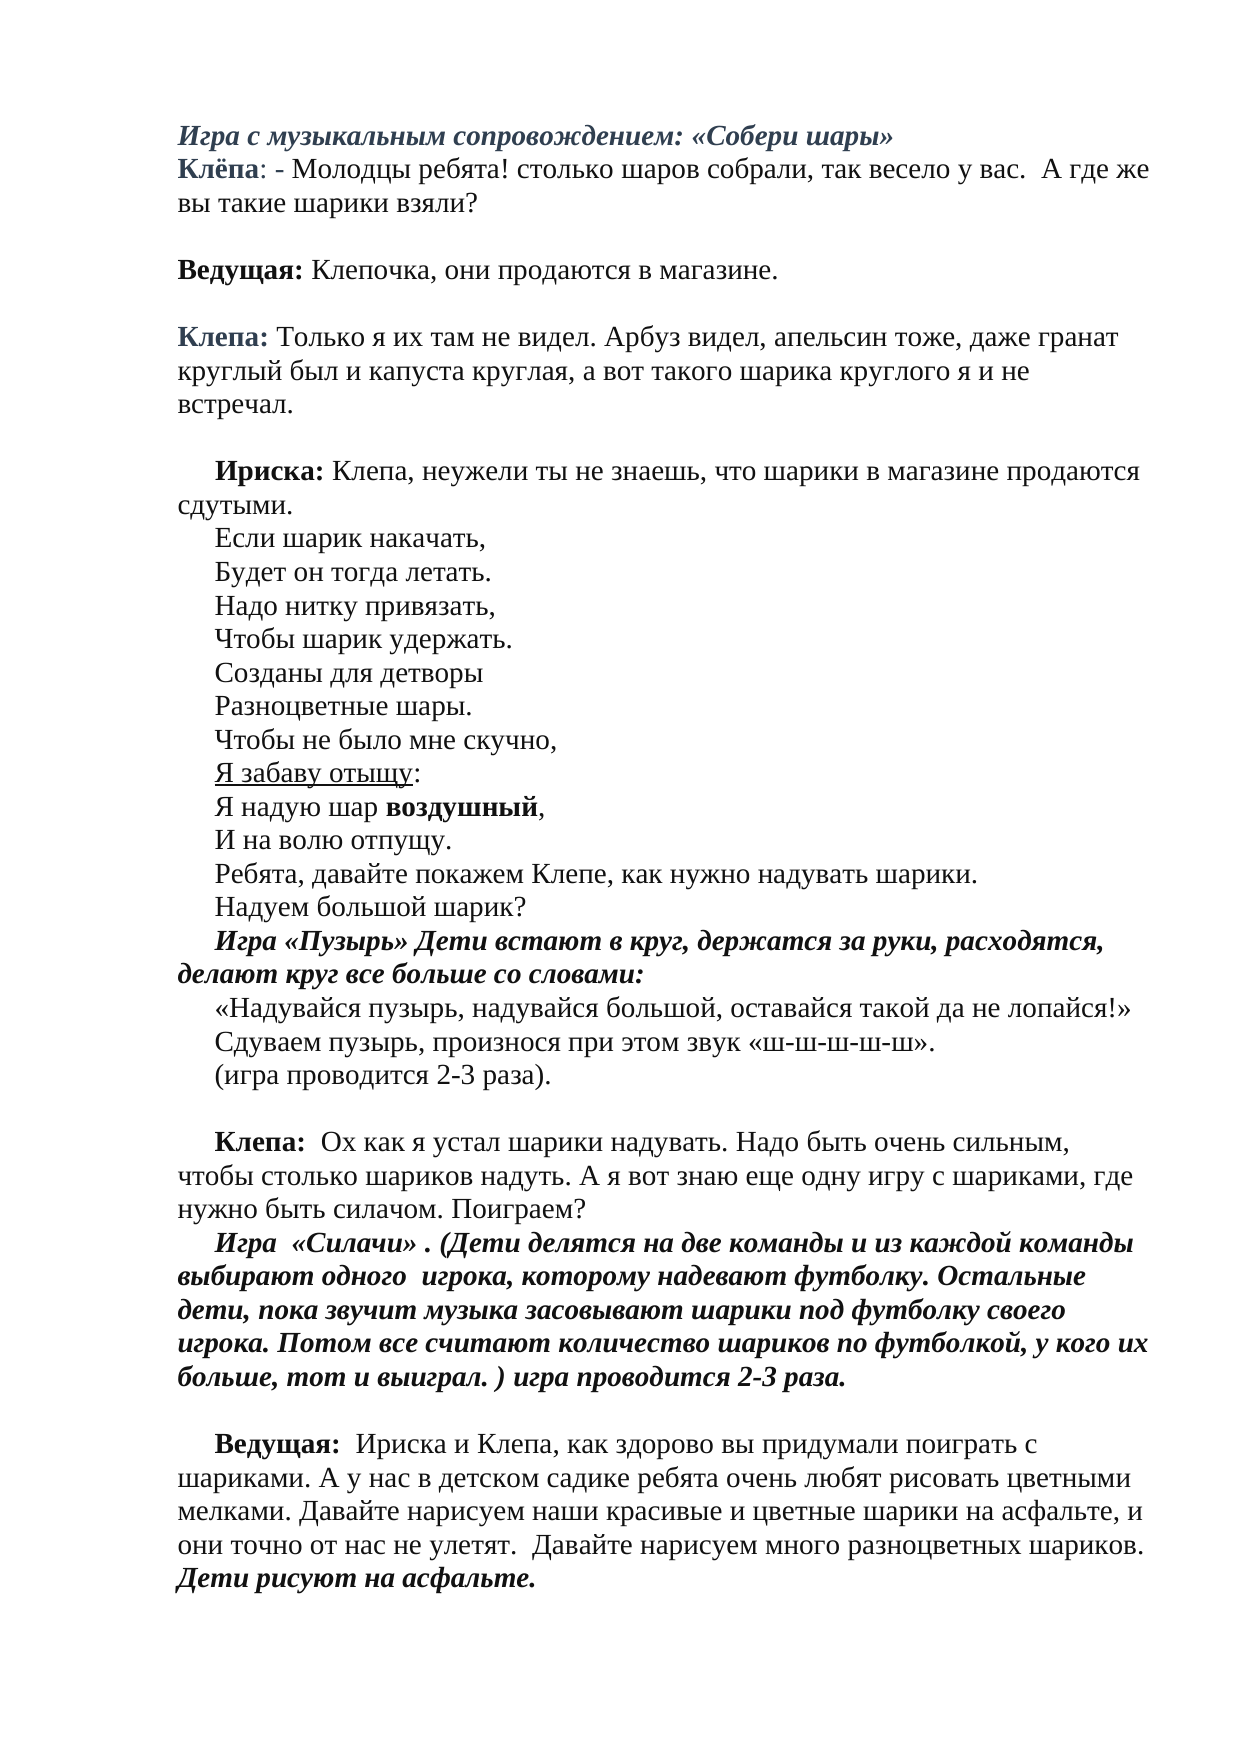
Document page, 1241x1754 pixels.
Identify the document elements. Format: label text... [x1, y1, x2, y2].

text Чтобы не было мне скучно, [177, 722, 1152, 755]
text Надуем большой шарик? [177, 889, 1152, 923]
text Сдуваем пузырь, произнося при этом звук «ш-ш-ш-ш-ш». [177, 1024, 1152, 1057]
text Я забаву отыщу: [177, 755, 1152, 789]
text И на волю отпущу. [177, 822, 1152, 856]
text Надо нитку привязать, [177, 588, 1152, 621]
text Я надую шар воздушный, [177, 789, 1152, 822]
text Игра с музыкальным сопровождением: «Собери шары» [177, 118, 1152, 152]
text Клепа: Только я их там не видел. Арбуз видел, апельсин тоже, даже гранат круглый был и капуста круглая, а вот такого шарика круглого я и не встречал. [177, 319, 1152, 420]
text Ведущая: Ириска и Клепа, как здорово вы придумали поиграть с шариками. А у нас в детском садике ребята очень любят рисовать цветными мелками. Давайте нарисуем наши красивые и цветные шарики на асфальте, и они точно от нас не улетят. Давайте нарисуем много разноцветных шариков. Дети рисуют на асфальте. [177, 1426, 1152, 1594]
text Если шарик накачать, [177, 521, 1152, 554]
text Чтобы шарик удержать. [177, 621, 1152, 655]
text Разноцветные шары. [177, 688, 1152, 722]
text Будет он тогда летать. [177, 554, 1152, 588]
text «Надувайся пузырь, надувайся большой, оставайся такой да не лопайся!» [177, 990, 1152, 1024]
text Созданы для детворы [177, 655, 1152, 688]
text Ребята, давайте покажем Клепе, как нужно надувать шарики. [177, 856, 1152, 889]
text Ириска: Клепа, неужели ты не знаешь, что шарики в магазине продаются сдутыми. [177, 453, 1152, 521]
text Игра «Пузырь» Дети встают в круг, держатся за руки, расходятся, делают круг все больше со словами: [177, 923, 1152, 990]
text Ведущая: Клепочка, они продаются в магазине. [177, 252, 1152, 286]
text Клёпа: - Молодцы ребята! столько шаров собрали, так весело у вас. А где же вы такие шарики взяли? [177, 152, 1152, 219]
text (игра проводится 2-3 раза). [177, 1057, 1152, 1091]
text Игра «Силачи» . (Дети делятся на две команды и из каждой команды выбирают одного игрока, которому надевают футболку. Остальные дети, пока звучит музыка засовывают шарики под футболку своего игрока. Потом все считают количество шариков по футболкой, у кого их больше, тот и выиграл. ) игра проводится 2-3 раза. [177, 1225, 1152, 1393]
text Клепа: Ох как я устал шарики надувать. Надо быть очень сильным, чтобы столько шариков надуть. А я вот знаю еще одну игру с шариками, где нужно быть силачом. Поиграем? [177, 1124, 1152, 1225]
